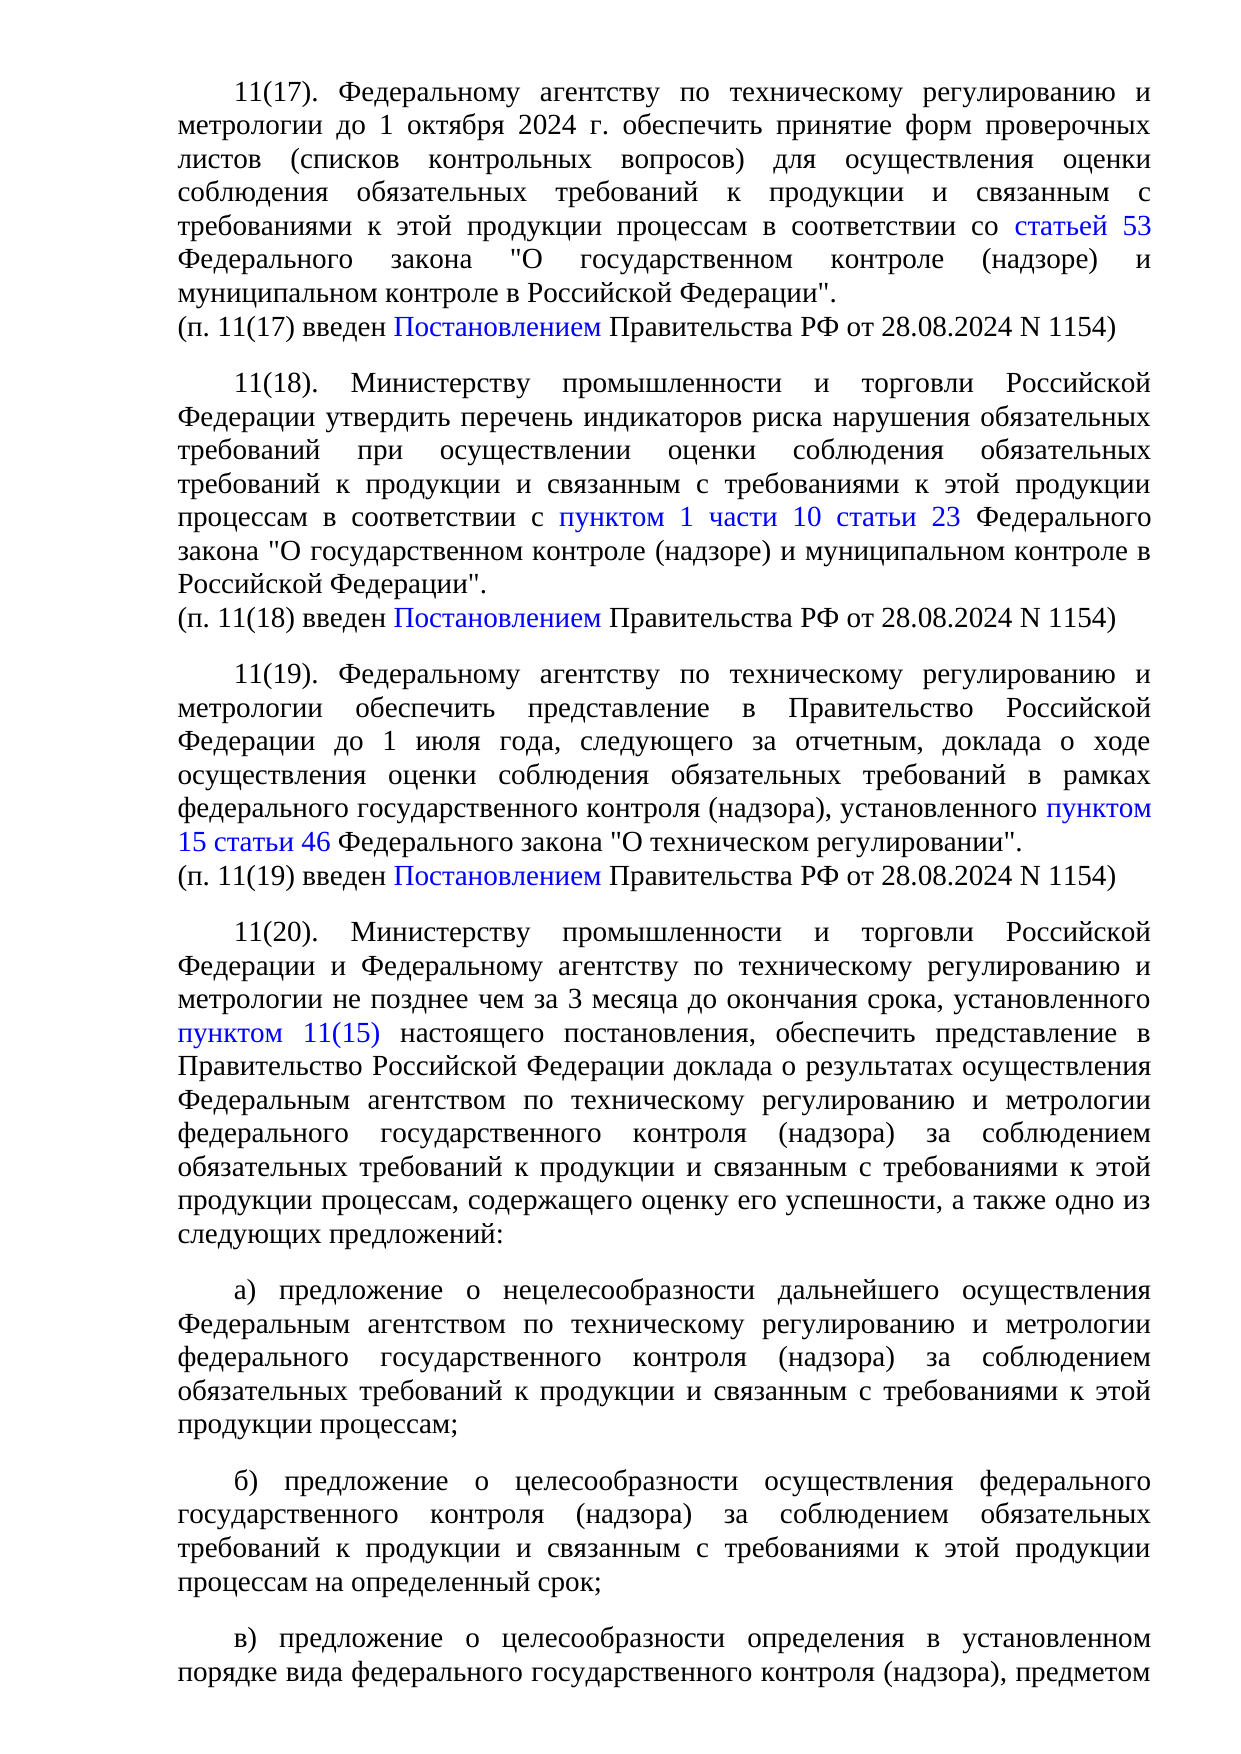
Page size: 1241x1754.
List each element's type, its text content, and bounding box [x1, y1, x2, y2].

text 11(20). Министерству промышленности и торговли Российской Федерации и Федеральному агентству по техническому регулированию и метрологии не позднее чем за 3 месяца до окончания срока, установленного пунктом 11(15) настоящего постановления, обеспечить представление в Правительство Российской Федерации доклада о результатах осуществления Федеральным агентством по техническому регулированию и метрологии федерального государственного контроля (надзора) за соблюдением обязательных требований к продукции и связанным с требованиями к этой продукции процессам, содержащего оценку его успешности, а также одно из следующих предложений: [177, 914, 1152, 1249]
text 11(19). Федеральному агентству по техническому регулированию и метрологии обеспечить представление в Правительство Российской Федерации до 1 июля года, следующего за отчетным, доклада о ходе осуществления оценки соблюдения обязательных требований в рамках федерального государственного контроля (надзора), установленного пунктом 15 статьи 46 Федерального закона "О техническом регулировании". [177, 656, 1152, 858]
text а) предложение о нецелесообразности дальнейшего осуществления Федеральным агентством по техническому регулированию и метрологии федерального государственного контроля (надзора) за соблюдением обязательных требований к продукции и связанным с требованиями к этой продукции процессам; [177, 1272, 1152, 1440]
text б) предложение о целесообразности осуществления федерального государственного контроля (надзора) за соблюдением обязательных требований к продукции и связанным с требованиями к этой продукции процессам на определенный срок; [177, 1463, 1152, 1597]
text (п. 11(18) введен Постановлением Правительства РФ от 28.08.2024 N 1154) [177, 600, 1152, 633]
text (п. 11(19) введен Постановлением Правительства РФ от 28.08.2024 N 1154) [177, 858, 1152, 891]
text 11(17). Федеральному агентству по техническому регулированию и метрологии до 1 октября 2024 г. обеспечить принятие форм проверочных листов (списков контрольных вопросов) для осуществления оценки соблюдения обязательных требований к продукции и связанным с требованиями к этой продукции процессам в соответствии со статьей 53 Федерального закона "О государственном контроле (надзоре) и муниципальном контроле в Российской Федерации". [177, 74, 1152, 309]
text 11(18). Министерству промышленности и торговли Российской Федерации утвердить перечень индикаторов риска нарушения обязательных требований при осуществлении оценки соблюдения обязательных требований к продукции и связанным с требованиями к этой продукции процессам в соответствии с пунктом 1 части 10 статьи 23 Федерального закона "О государственном контроле (надзоре) и муниципальном контроле в Российской Федерации". [177, 365, 1152, 600]
text (п. 11(17) введен Постановлением Правительства РФ от 28.08.2024 N 1154) [177, 309, 1152, 342]
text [177, 1620, 1152, 1687]
